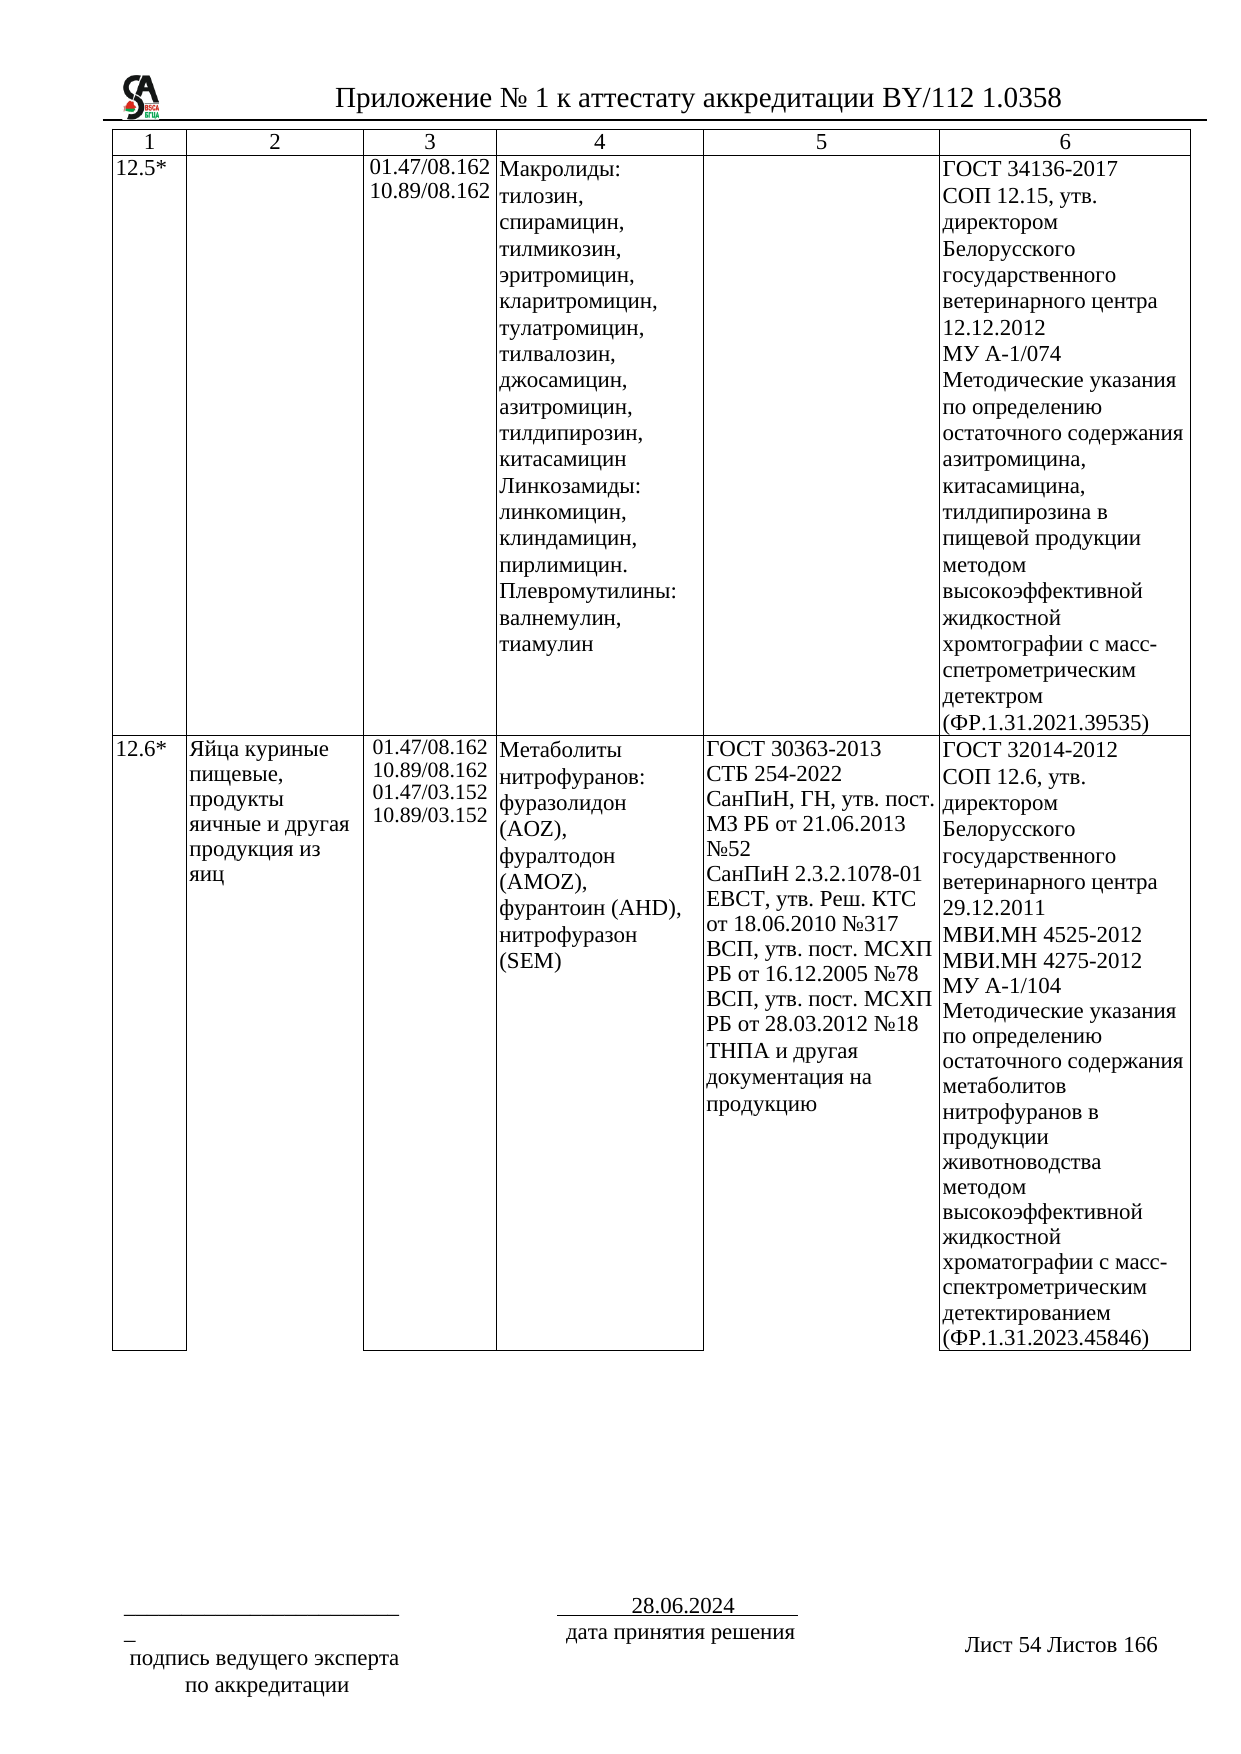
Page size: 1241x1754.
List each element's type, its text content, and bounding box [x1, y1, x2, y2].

table_cell 01.47/08.162 10.89/08.162 [364, 156, 496, 735]
table_cell [113, 736, 186, 1350]
table_cell Метаболиты нитрофуранов: фуразолидон (AOZ), фуралтодон (AMOZ), фурантоин (AHD), нитрофуразон (SEM) [497, 736, 703, 1350]
table_cell [113, 156, 186, 735]
table_header 4 [497, 130, 703, 154]
table_cell Макролиды: тилозин, спирамицин, тилмикозин, эритромицин, кларитромицин, тулатромицин, тилвалозин, джосамицин, азитромицин, тилдипирозин, китасамицин Линкозамиды: линкомицин, клиндамицин, пирлимицин. Плевромутилины: валнемулин, тиамулин [497, 156, 703, 735]
table_header 5 [704, 130, 939, 154]
picture [122, 73, 160, 120]
table_cell ГОСТ 32014-2012 СОП 12.6, утв. директором Белорусского государственного ветеринарного центра 29.12.2011 МВИ.МН 4525-2012 МВИ.МН 4275-2012 МУ А-1/104 Методические указания по определению остаточного содержания метаболитов нитрофуранов в продукции животноводства методом высокоэффективной жидкостной хроматографии с масс-спектрометрическим детектированием (ФР.1.31.2023.45846) [940, 736, 1190, 1350]
table_cell ГОСТ 34136-2017 СОП 12.15, утв. директором Белорусского государственного ветеринарного центра 12.12.2012 МУ А-1/074 Методические указания по определению остаточного содержания азитромицина, китасамицина, тилдипирозина в пищевой продукции методом высокоэффективной жидкостной хромтографии с масс-спетрометрическим детектром (ФР.1.31.2021.39535) [940, 156, 1190, 735]
table_header 6 [940, 130, 1190, 154]
table_header 1 [113, 130, 186, 154]
table_cell [187, 156, 363, 735]
table_cell 01.47/08.162 10.89/08.162 01.47/03.152 10.89/03.152 [364, 736, 496, 1350]
table_cell ГОСТ 30363-2013 СТБ 254-2022 СанПиН, ГН, утв. пост. МЗ РБ от 21.06.2013 №52 СанПиН 2.3.2.1078-01 ЕВСТ, утв. Реш. КТС от 18.06.2010 №317 ВСП, утв. пост. МСХП РБ от 16.12.2005 №78 ВСП, утв. пост. МСХП РБ от 28.03.2012 №18 ТНПА и другая документация на продукцию [704, 736, 939, 1350]
table_header 3 [364, 130, 496, 154]
table_cell Яйца куриные пищевые, продукты яичные и другая продукция из яиц [187, 736, 363, 1350]
table_header 2 [187, 130, 363, 154]
table_cell [704, 156, 939, 735]
